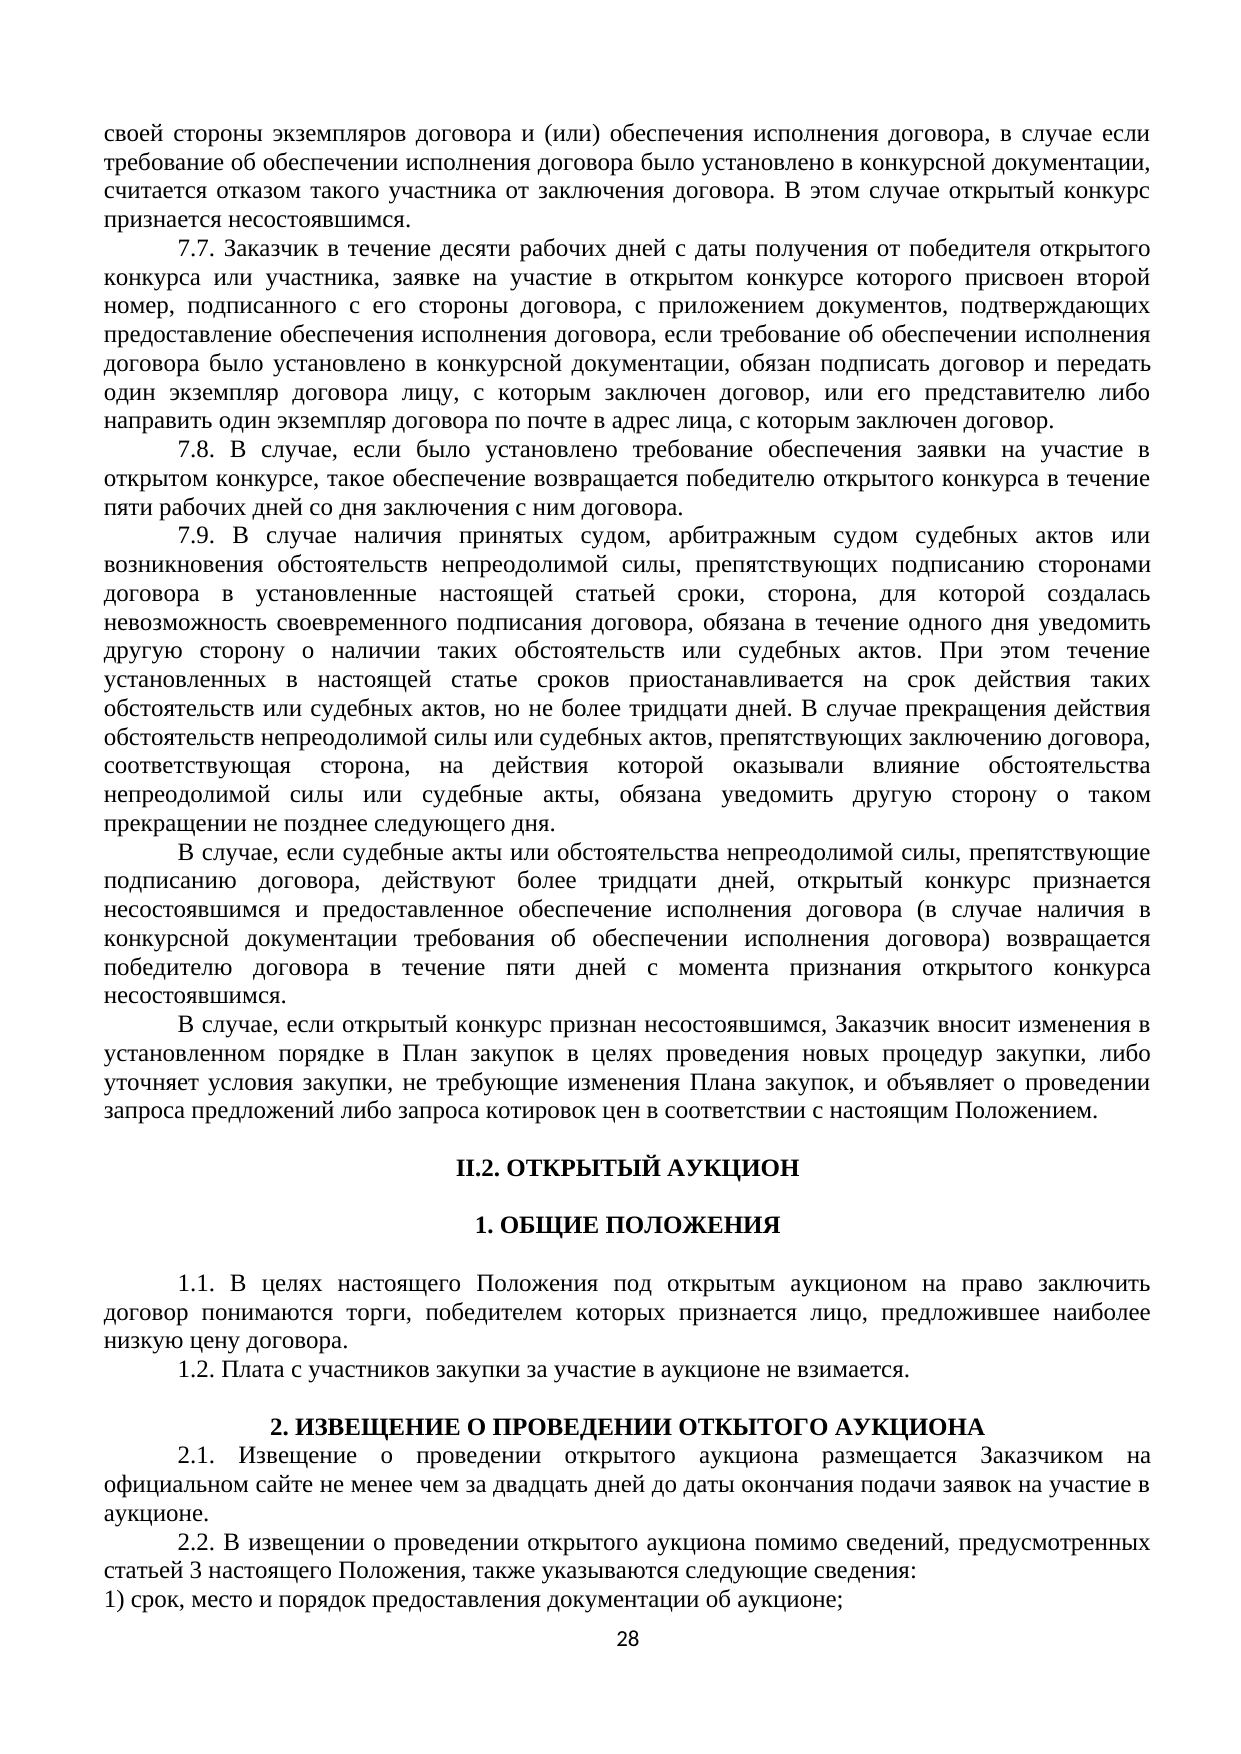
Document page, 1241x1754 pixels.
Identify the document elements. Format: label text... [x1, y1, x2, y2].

text 7.9. В случае наличия принятых судом, арбитражным судом судебных актов или возникновения обстоятельств непреодолимой силы, препятствующих подписанию сторонами договора в установленные настоящей статьей сроки, сторона, для которой создалась невозможность своевременного подписания договора, обязана в течение одного дня уведомить другую сторону о наличии таких обстоятельств или судебных актов. При этом течение установленных в настоящей статье сроков приостанавливается на срок действия таких обстоятельств или судебных актов, но не более тридцати дней. В случае прекращения действия обстоятельств непреодолимой силы или судебных актов, препятствующих заключению договора, соответствующая сторона, на действия которой оказывали влияние обстоятельства непреодолимой силы или судебные акты, обязана уведомить другую сторону о таком прекращении не позднее следующего дня. [103, 521, 1152, 837]
text II.2. ОТКРЫТЫЙ АУКЦИОН [103, 1153, 1152, 1182]
text В случае, если открытый конкурс признан несостоявшимся, Заказчик вносит изменения в установленном порядке в План закупок в целях проведения новых процедур закупки, либо уточняет условия закупки, не требующие изменения Плана закупок, и объявляет о проведении запроса предложений либо запроса котировок цен в соответствии с настоящим Положением. [103, 1009, 1152, 1124]
text 2. ИЗВЕЩЕНИЕ О ПРОВЕДЕНИИ ОТКЫТОГО АУКЦИОНА [103, 1412, 1152, 1441]
text 7.7. Заказчик в течение десяти рабочих дней с даты получения от победителя открытого конкурса или участника, заявке на участие в открытом конкурсе которого присвоен второй номер, подписанного с его стороны договора, с приложением документов, подтверждающих предоставление обеспечения исполнения договора, если требование об обеспечении исполнения договора было установлено в конкурсной документации, обязан подписать договор и передать один экземпляр договора лицу, с которым заключен договор, или его представителю либо направить один экземпляр договора по почте в адрес лица, с которым заключен договор. [103, 233, 1152, 434]
text 1.2. Плата с участников закупки за участие в аукционе не взимается. [103, 1354, 1152, 1383]
text 2.2. В извещении о проведении открытого аукциона помимо сведений, предусмотренных статьей 3 настоящего Положения, также указываются следующие сведения: [103, 1527, 1152, 1584]
text 7.8. В случае, если было установлено требование обеспечения заявки на участие в открытом конкурсе, такое обеспечение возвращается победителю открытого конкурса в течение пяти рабочих дней со дня заключения с ним договора. [103, 434, 1152, 521]
text 2.1. Извещение о проведении открытого аукциона размещается Заказчиком на официальном сайте не менее чем за двадцать дней до даты окончания подачи заявок на участие в аукционе. [103, 1441, 1152, 1527]
text 1.1. В целях настоящего Положения под открытым аукционом на право заключить договор понимаются торги, победителем которых признается лицо, предложившее наиболее низкую цену договора. [103, 1268, 1152, 1354]
text В случае, если судебные акты или обстоятельства непреодолимой силы, препятствующие подписанию договора, действуют более тридцати дней, открытый конкурс признается несостоявшимся и предоставленное обеспечение исполнения договора (в случае наличия в конкурсной документации требования об обеспечении исполнения договора) возвращается победителю договора в течение пяти дней с момента признания открытого конкурса несостоявшимся. [103, 837, 1152, 1009]
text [103, 118, 1152, 233]
text 1. ОБЩИЕ ПОЛОЖЕНИЯ [103, 1211, 1152, 1239]
text 1) срок, место и порядок предоставления документации об аукционе; [103, 1584, 1152, 1613]
